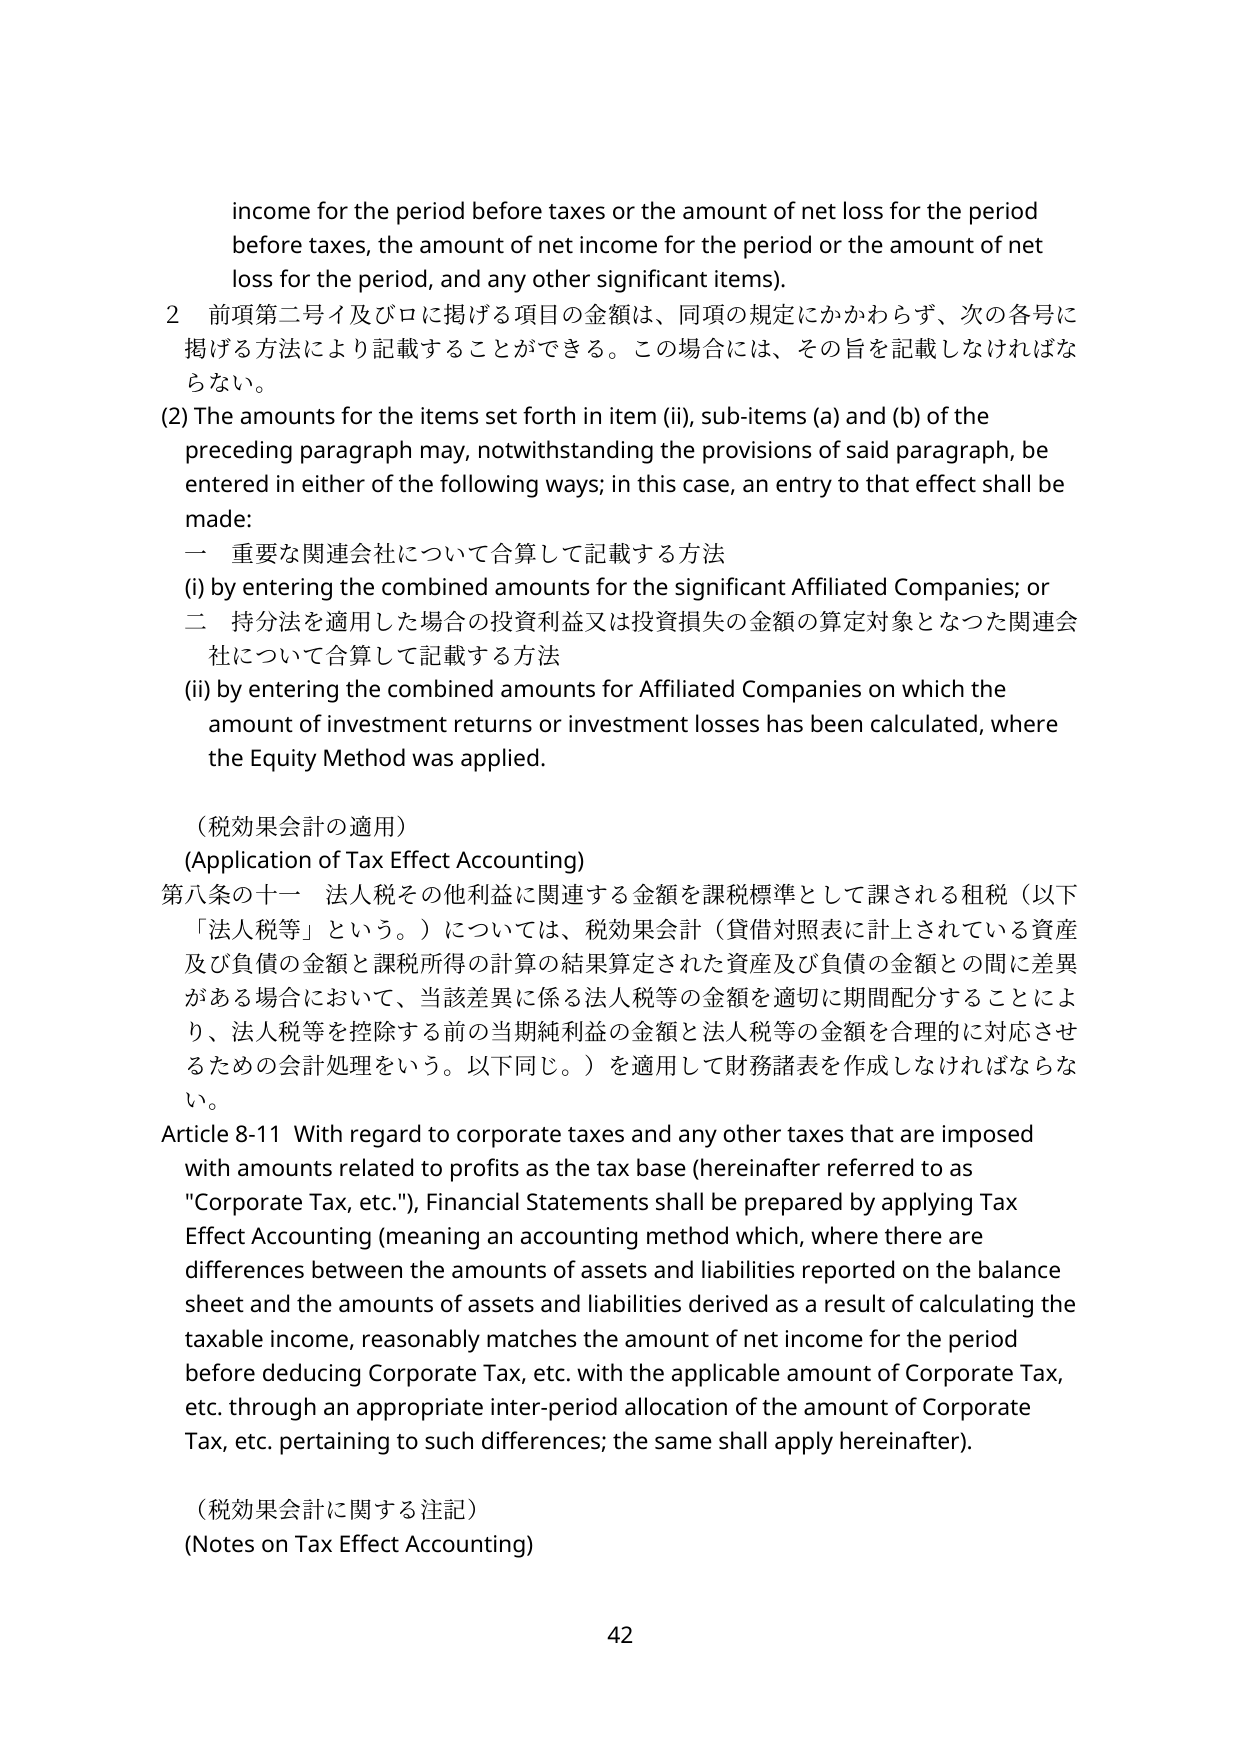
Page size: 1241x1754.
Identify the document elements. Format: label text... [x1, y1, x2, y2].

text ２ 前項第二号イ及びロに掲げる項目の金額は、同項の規定にかかわらず、次の各号に掲げる方法により記載することができる。この場合には、その旨を記載しなければならない。 [161, 296, 1079, 399]
text （税効果会計に関する注記） [184, 1492, 1079, 1526]
text (Notes on Tax Effect Accounting) [184, 1526, 1079, 1560]
text 第八条の十一 法人税その他利益に関連する金額を課税標準として課される租税（以下「法人税等」という。）については、税効果会計（貸借対照表に計上されている資産及び負債の金額と課税所得の計算の結果算定された資産及び負債の金額との間に差異がある場合において、当該差異に係る法人税等の金額を適切に期間配分することにより、法人税等を控除する前の当期純利益の金額と法人税等の金額を合理的に対応させるための会計処理をいう。以下同じ。）を適用して財務諸表を作成しなければならない。 [161, 877, 1079, 1116]
text Article 8-11 With regard to corporate taxes and any other taxes that are imposed with amounts related to profits as the tax base (hereinafter referred to as "Corporate Tax, etc."), Financial Statements shall be prepared by applying Tax Effect Accounting (meaning an accounting method which, where there are differences between the amounts of assets and liabilities reported on the balance sheet and the amounts of assets and liabilities derived as a result of calculating the taxable income, reasonably matches the amount of net income for the period before deducing Corporate Tax, etc. with the applicable amount of Corporate Tax, etc. through an appropriate inter-period allocation of the amount of Corporate Tax, etc. pertaining to such differences; the same shall apply hereinafter). [161, 1116, 1079, 1458]
text （税効果会計の適用） [184, 809, 1079, 843]
text 二 持分法を適用した場合の投資利益又は投資損失の金額の算定対象となつた関連会社について合算して記載する方法 [184, 604, 1079, 672]
text (ii) by entering the combined amounts for Affiliated Companies on which the amount of investment returns or investment losses has been calculated, where the Equity Method was applied. [184, 672, 1079, 774]
text 一 重要な関連会社について合算して記載する方法 [184, 535, 1079, 569]
text (i) by entering the combined amounts for the significant Affiliated Companies; or [184, 569, 1079, 604]
text (2) The amounts for the items set forth in item (ii), sub-items (a) and (b) of the preceding paragraph may, notwithstanding the provisions of said paragraph, be entered in either of the following ways; in this case, an entry to that effect shall be made: [161, 399, 1079, 535]
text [207, 194, 1079, 296]
text (Application of Tax Effect Accounting) [184, 843, 1079, 877]
